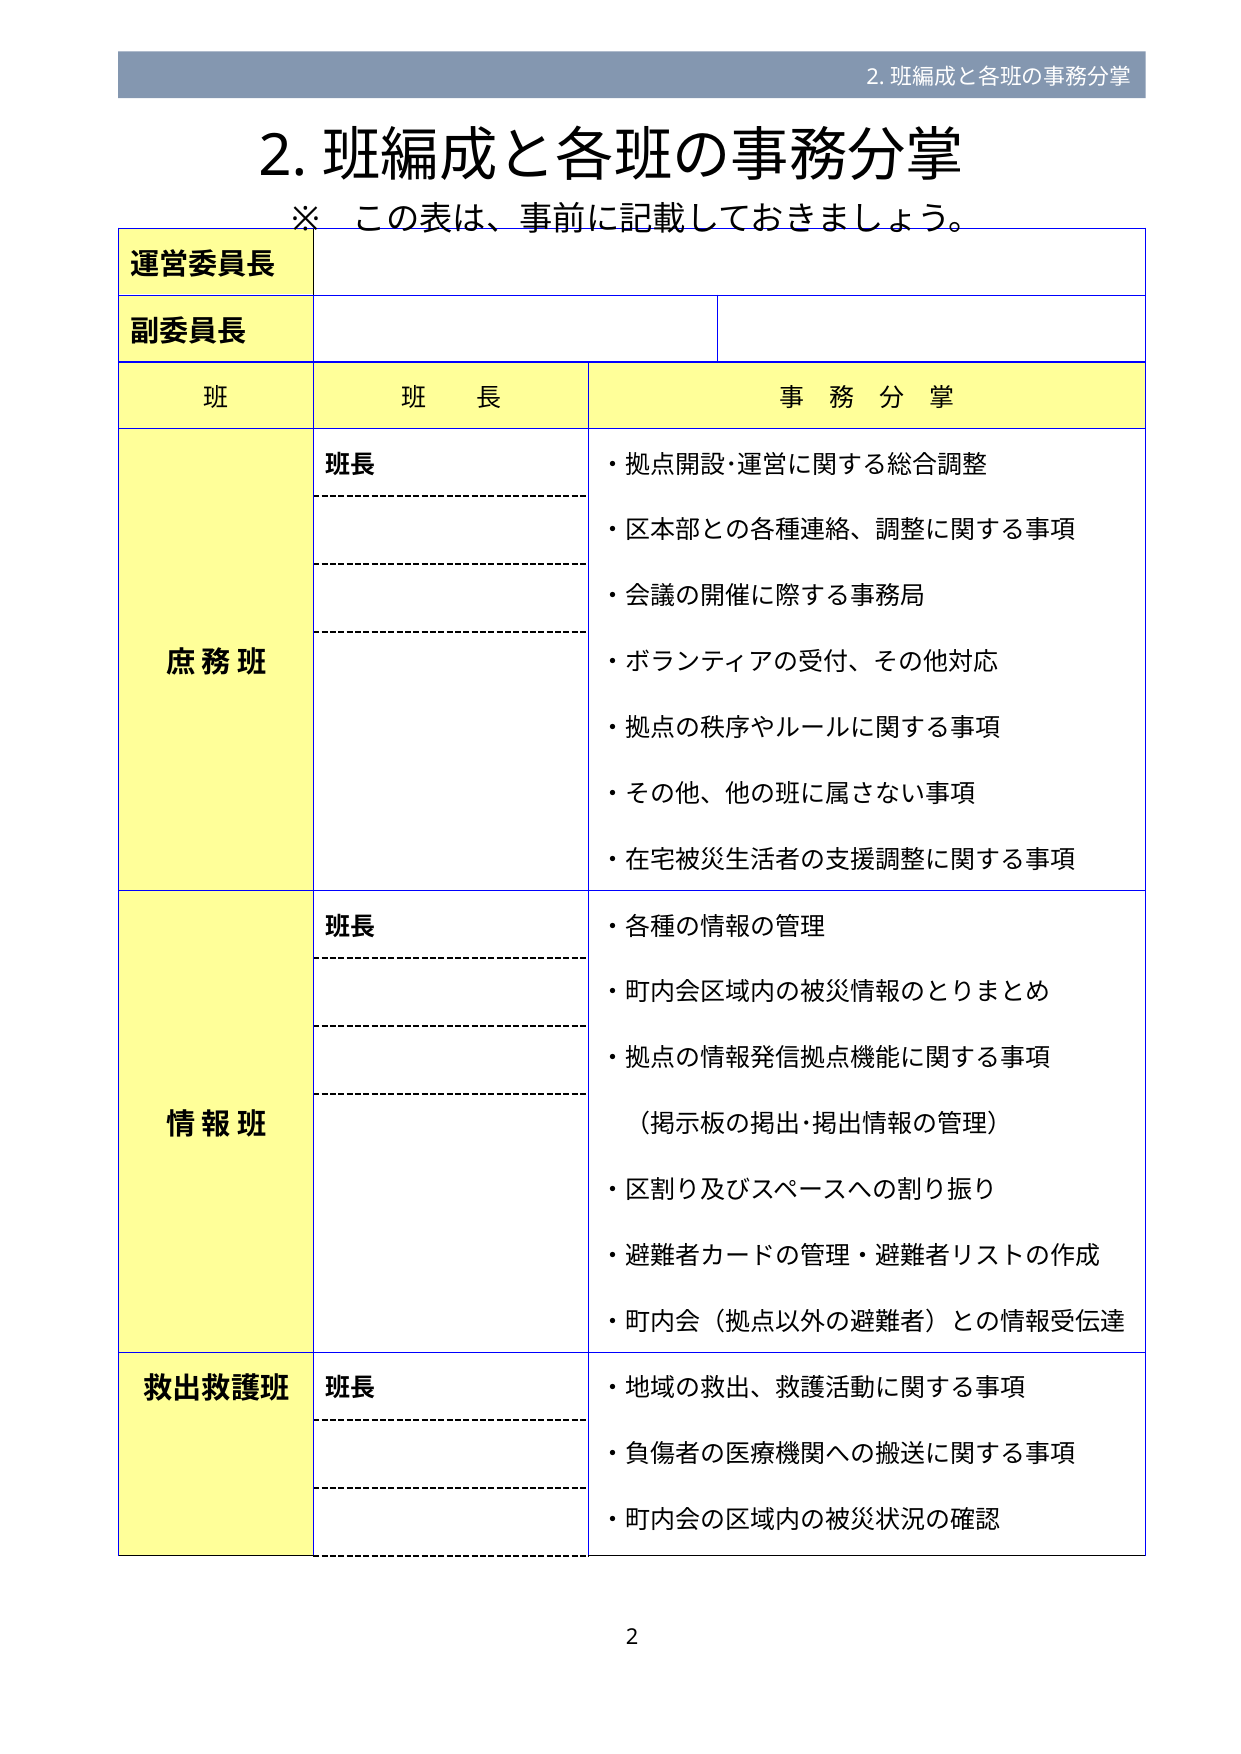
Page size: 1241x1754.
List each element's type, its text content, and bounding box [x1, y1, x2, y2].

table_cell 情 報 班 [119, 891, 313, 1352]
table_cell [314, 631, 588, 890]
table_cell [314, 296, 717, 361]
table_cell [314, 1487, 588, 1555]
table_cell 班長 [314, 891, 588, 957]
table_cell 班 長 [314, 363, 588, 428]
table_cell 救出救護班 [119, 1353, 313, 1555]
table_cell ・地域の救出、救護活動に関する事項 ・負傷者の医療機関への搬送に関する事項 ・町内会の区域内の被災状況の確認 ・拠点と地域の防犯パトロールに関する事項 ・要援護者の状況確認 [589, 1353, 1145, 1555]
table_cell [314, 1093, 588, 1352]
table_cell ・各種の情報の管理 ・町内会区域内の被災情報のとりまとめ ・拠点の情報発信拠点機能に関する事項 （掲示板の掲出･掲出情報の管理） ・区割り及びスペースへの割り振り ・避難者カードの管理・避難者リストの作成 ・町内会（拠点以外の避難者）との情報受伝達 [589, 891, 1145, 1352]
table_header [314, 229, 1145, 294]
table_cell 班長 [314, 429, 588, 495]
table_cell [314, 563, 588, 631]
table_cell ・拠点開設･運営に関する総合調整 ・区本部との各種連絡、調整に関する事項 ・会議の開催に際する事務局 ・ボランティアの受付、その他対応 ・拠点の秩序やルールに関する事項 ・その他、他の班に属さない事項 ・在宅被災生活者の支援調整に関する事項 [589, 429, 1145, 890]
table_cell 班長 [314, 1353, 588, 1419]
table_cell 副委員長 [119, 296, 313, 361]
table_header 運営委員長 [119, 229, 313, 294]
table_cell 事 務 分 掌 [589, 363, 1145, 428]
table_cell [718, 296, 1145, 361]
table_cell [314, 957, 588, 1025]
table_cell 庶 務 班 [119, 429, 313, 890]
table_cell [314, 1025, 588, 1093]
table_cell 班 [119, 363, 313, 428]
table_cell [314, 1419, 588, 1487]
table_cell [314, 495, 588, 563]
